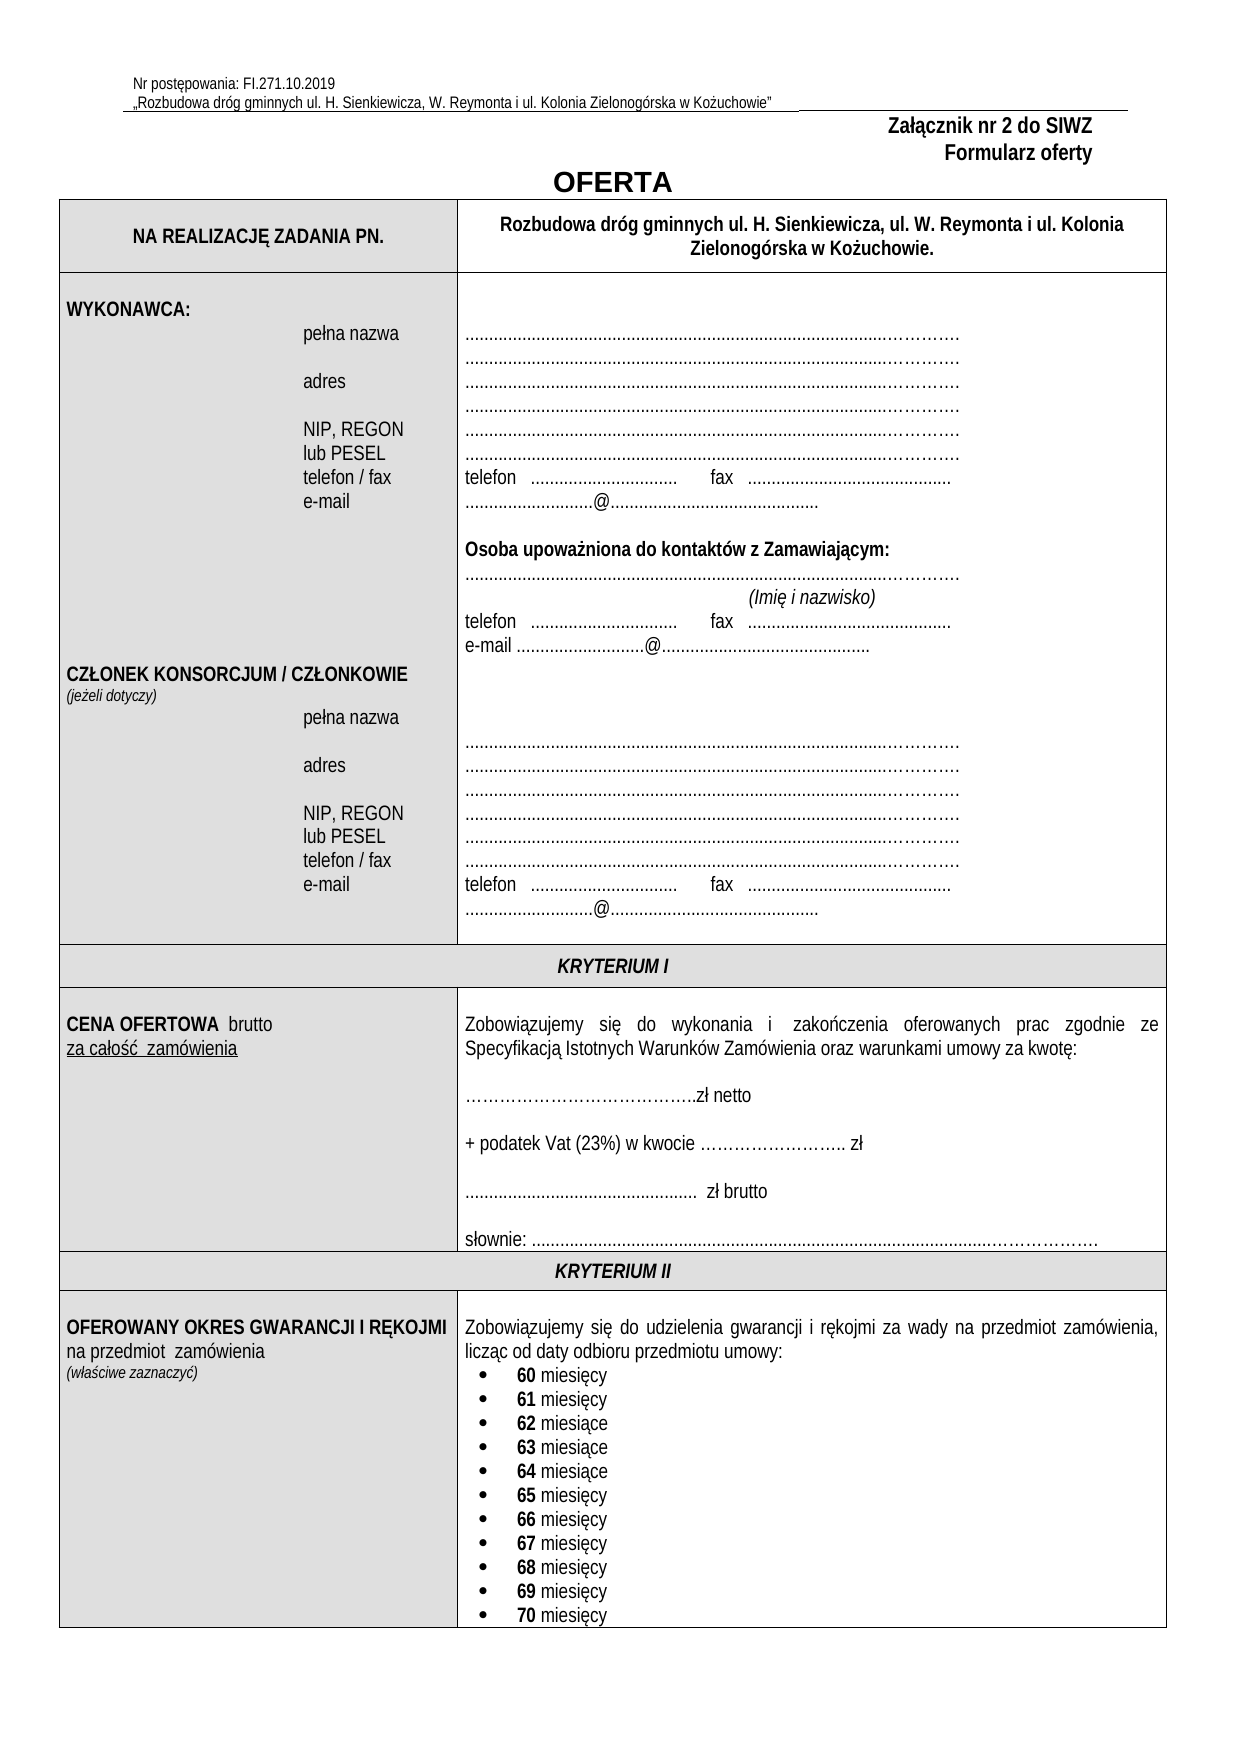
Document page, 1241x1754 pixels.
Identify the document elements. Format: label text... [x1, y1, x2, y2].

text Załącznik nr 2 do SIWZ [133, 112, 1092, 138]
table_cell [458, 1291, 1166, 1627]
table_cell KRYTERIUM I [60, 945, 1166, 987]
table_header Rozbudowa dróg gminnych ul. H. Sienkiewicza, ul. W. Reymonta i ul. Kolonia Zielonogórska w Kożuchowie. [458, 200, 1166, 272]
table_cell .........................................................................................…………. .........................................................................................…………. .........................................................................................…………. .........................................................................................…………. .........................................................................................…………. .........................................................................................…………. telefon ............................... fax ........................................... ...........................@............................................ Osoba upoważniona do kontaktów z Zamawiającym: .........................................................................................…………. (Imię i nazwisko) telefon ............................... fax ........................................... e-mail ...........................@............................................ .........................................................................................…………. .........................................................................................…………. .........................................................................................…………. .........................................................................................…………. .........................................................................................…………. .........................................................................................…………. telefon ............................... fax ........................................... ...........................@............................................ [458, 273, 1166, 944]
table_cell Zobowiązujemy się do wykonania i zakończenia oferowanych prac zgodnie ze Specyfikacją Istotnych Warunków Zamówienia oraz warunkami umowy za kwotę: …………………………………..zł netto + podatek Vat (23%) w kwocie …………………….. zł ................................................. zł brutto słownie: .................................................................................................………………. [458, 988, 1166, 1251]
table_cell KRYTERIUM II [60, 1252, 1166, 1290]
text OFERTA [133, 165, 1092, 198]
text Formularz oferty [133, 138, 1092, 165]
table_cell CENA OFERTOWA brutto za całość zamówienia [60, 988, 457, 1251]
table_header NA REALIZACJĘ ZADANIA PN. [60, 200, 457, 272]
table_cell WYKONAWCA: pełna nazwa adres NIP, REGON lub PESEL telefon / fax e-mail CZŁONEK KONSORCJUM / CZŁONKOWIE (jeżeli dotyczy) pełna nazwa adres NIP, REGON lub PESEL telefon / fax e-mail [60, 273, 457, 944]
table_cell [60, 1291, 457, 1627]
